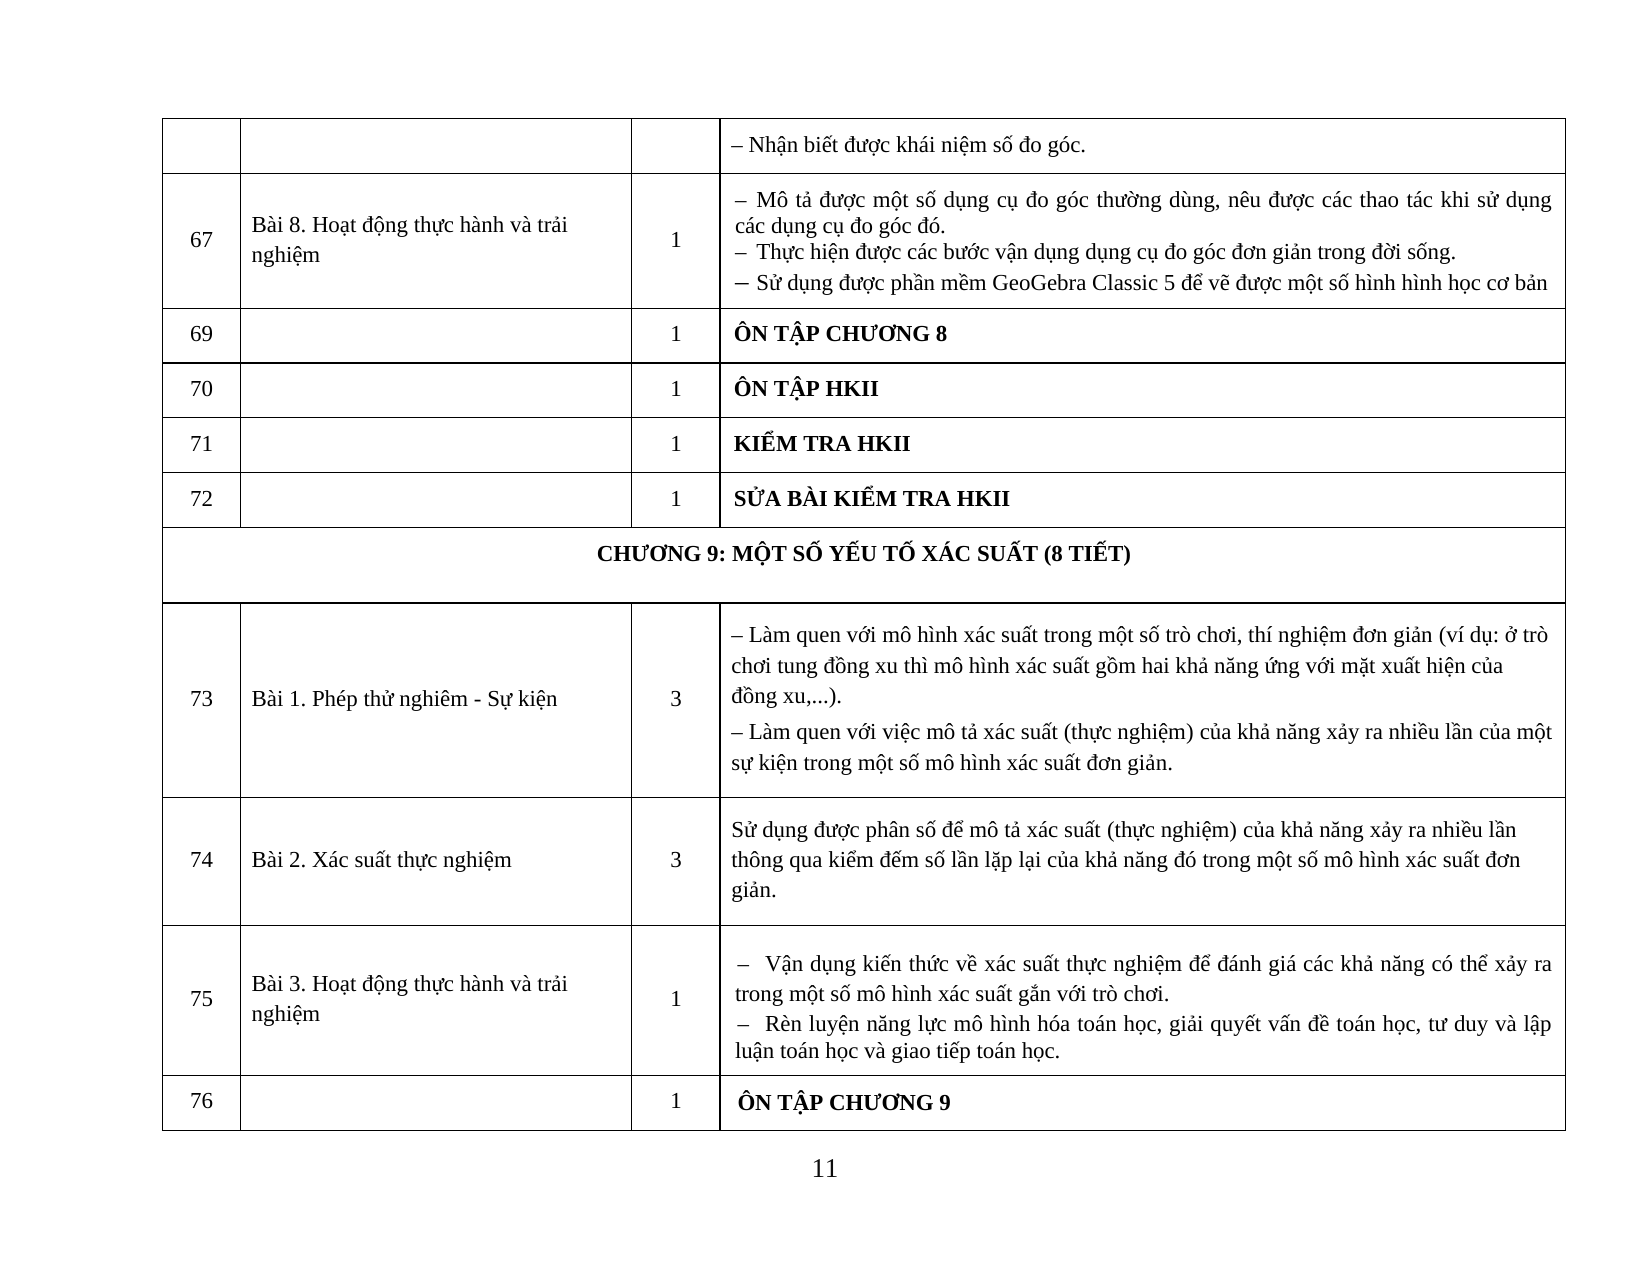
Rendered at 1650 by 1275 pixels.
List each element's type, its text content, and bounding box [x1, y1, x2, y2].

table_cell 1 [632, 418, 719, 472]
table_cell [241, 364, 631, 417]
table_cell 3 [632, 604, 719, 797]
table_cell Mô tả được một số dụng cụ đo góc thường dùng, nêu được các thao tác khi sử dụng các dụng cụ đo góc đó. Thực hiện được các bước vận dụng dụng cụ đo góc đơn giản trong đời sống. Sử dụng được phần mềm GeoGebra Classic 5 để vẽ được một số hình hình học cơ bản [721, 174, 1565, 308]
table_cell Bài 1. Phép thử nghiêm - Sự kiện [241, 604, 631, 797]
table_cell 69 [163, 309, 240, 362]
table_cell Vận dụng kiến thức về xác suất thực nghiệm để đánh giá các khả năng có thể xảy ra trong một số mô hình xác suất gắn với trò chơi. Rèn luyện năng lực mô hình hóa toán học, giải quyết vấn đề toán học, tư duy và lập luận toán học và giao tiếp toán học. [721, 926, 1565, 1075]
table_cell 1 [632, 473, 719, 527]
table_cell CHƯƠNG 9: MỘT SỐ YẾU TỐ XÁC SUẤT (8 TIẾT) [163, 528, 1565, 602]
table_cell 3 [632, 798, 719, 924]
table_cell [241, 1076, 631, 1129]
table_cell 74 [163, 798, 240, 924]
table_cell KIỂM TRA HKII [721, 418, 1565, 472]
table_cell Sử dụng được phân số để mô tả xác suất (thực nghiệm) của khả năng xảy ra nhiều lần thông qua kiểm đếm số lần lặp lại của khả năng đó trong một số mô hình xác suất đơn giản. [721, 798, 1565, 924]
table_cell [721, 119, 1565, 173]
table_cell ÔN TẬP CHƯƠNG 9 [721, 1076, 1565, 1129]
table_cell 1 [632, 1076, 719, 1129]
table_cell Bài 8. Hoạt động thực hành và trải nghiệm [241, 174, 631, 308]
table_cell ÔN TẬP HKII [721, 364, 1565, 417]
table_cell – Làm quen với mô hình xác suất trong một số trò chơi, thí nghiệm đơn giản (ví dụ: ở trò chơi tung đồng xu thì mô hình xác suất gồm hai khả năng ứng với mặt xuất hiện của đồng xu,...). – Làm quen với việc mô tả xác suất (thực nghiệm) của khả năng xảy ra nhiều lần của một sự kiện trong một số mô hình xác suất đơn giản. [721, 604, 1565, 797]
table_cell 76 [163, 1076, 240, 1129]
table_cell 66 [163, 119, 240, 173]
table_cell 1 [632, 364, 719, 417]
table_cell ÔN TẬP CHƯƠNG 8 [721, 309, 1565, 362]
table_cell Bài 3. Hoạt động thực hành và trải nghiệm [241, 926, 631, 1075]
table_cell 1 [632, 309, 719, 362]
table_cell 72 [163, 473, 240, 527]
table_cell 70 [163, 364, 240, 417]
table_cell SỬA BÀI KIỂM TRA HKII [721, 473, 1565, 527]
table_cell 67 [163, 174, 240, 308]
table_cell Bài 2. Xác suất thực nghiệm [241, 798, 631, 924]
table_cell 1 [632, 926, 719, 1075]
table_cell [241, 418, 631, 472]
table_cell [241, 119, 631, 173]
table_cell 75 [163, 926, 240, 1075]
table_cell [241, 473, 631, 527]
table_cell 1 [632, 174, 719, 308]
table_cell 71 [163, 418, 240, 472]
table_cell 73 [163, 604, 240, 797]
table_cell 3 [632, 119, 719, 173]
table_cell [241, 309, 631, 362]
